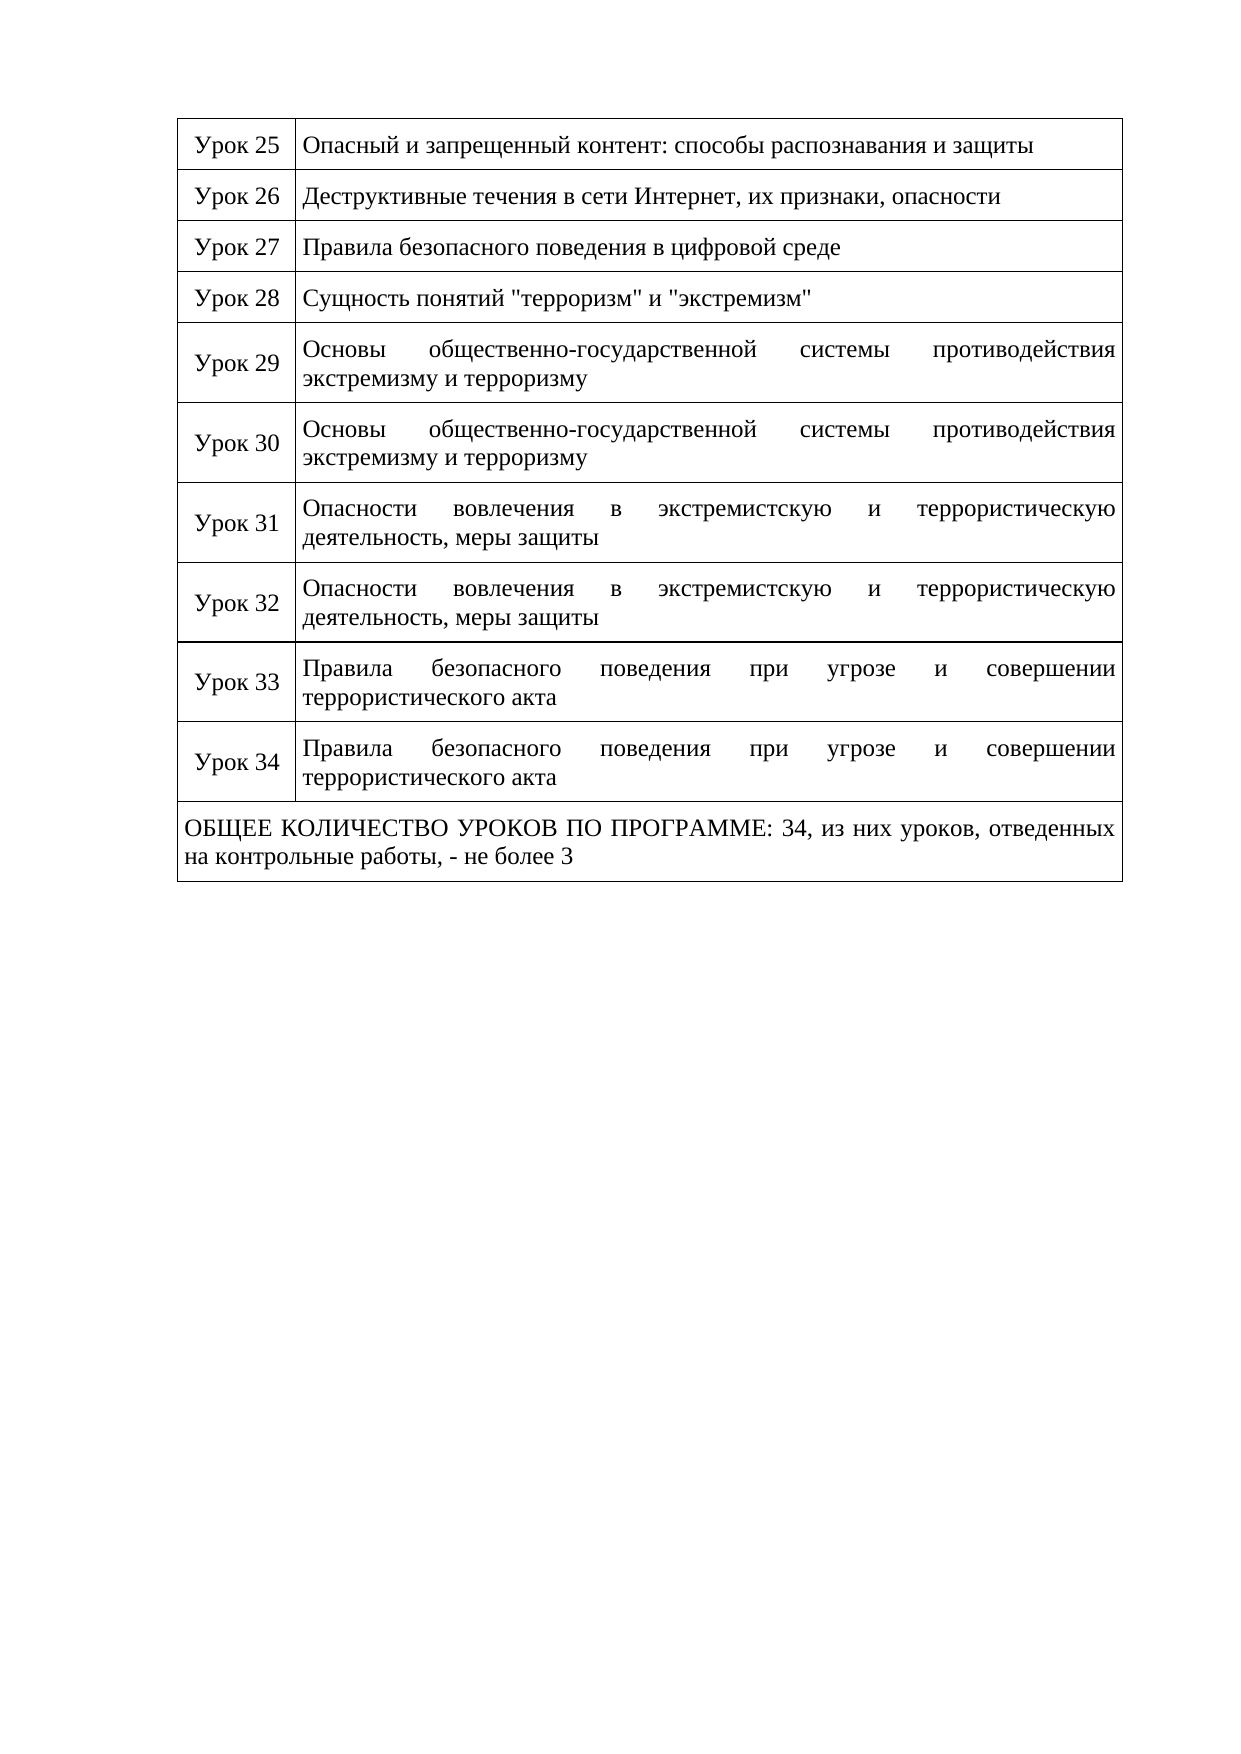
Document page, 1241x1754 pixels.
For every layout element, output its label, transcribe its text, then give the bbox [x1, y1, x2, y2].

table_cell Правила безопасного поведения при угрозе и совершении террористического акта [296, 722, 1122, 801]
table_cell Урок 33 [178, 643, 295, 721]
table_cell Основы общественно-государственной системы противодействия экстремизму и терроризму [296, 323, 1122, 402]
table_cell Опасный и запрещенный контент: способы распознавания и защиты [296, 119, 1122, 169]
table_cell ОБЩЕЕ КОЛИЧЕСТВО УРОКОВ ПО ПРОГРАММЕ: 34, из них уроков, отведенных на контрольные работы, - не более 3 [178, 802, 1122, 881]
table_cell Урок 27 [178, 221, 295, 271]
table_cell Опасности вовлечения в экстремистскую и террористическую деятельность, меры защиты [296, 563, 1122, 641]
table_cell Урок 29 [178, 323, 295, 402]
table_cell Деструктивные течения в сети Интернет, их признаки, опасности [296, 170, 1122, 220]
table_cell Урок 34 [178, 722, 295, 801]
table_cell Урок 31 [178, 483, 295, 562]
table_cell Урок 28 [178, 272, 295, 322]
table_cell Урок 32 [178, 563, 295, 641]
table_cell Урок 25 [178, 119, 295, 169]
table_cell Урок 30 [178, 403, 295, 482]
table_cell Основы общественно-государственной системы противодействия экстремизму и терроризму [296, 403, 1122, 482]
table_cell Урок 26 [178, 170, 295, 220]
table_cell Опасности вовлечения в экстремистскую и террористическую деятельность, меры защиты [296, 483, 1122, 562]
table_cell Правила безопасного поведения при угрозе и совершении террористического акта [296, 643, 1122, 721]
table_cell Правила безопасного поведения в цифровой среде [296, 221, 1122, 271]
table_cell Сущность понятий "терроризм" и "экстремизм" [296, 272, 1122, 322]
